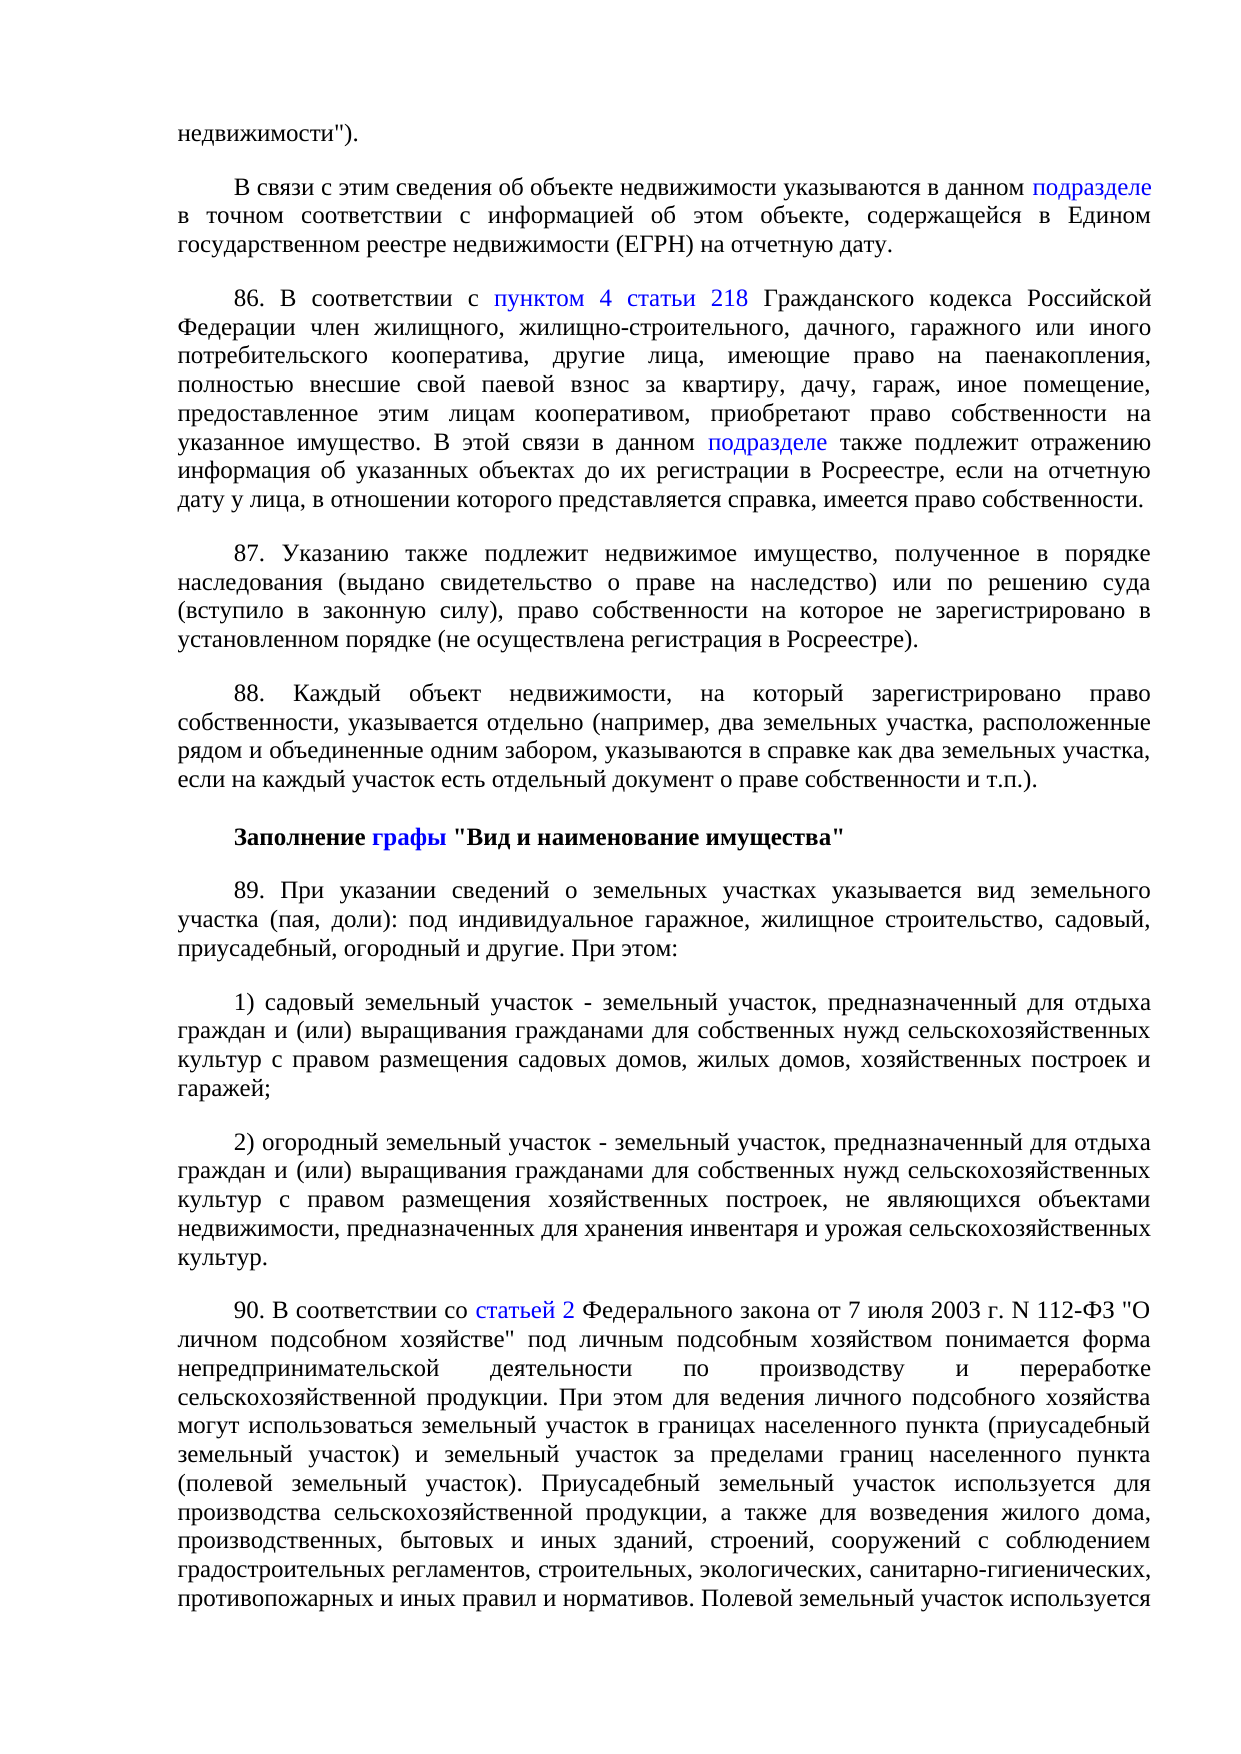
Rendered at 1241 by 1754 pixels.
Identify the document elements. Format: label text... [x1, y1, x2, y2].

title Заполнение графы "Вид и наименование имущества" [177, 822, 1152, 851]
text 2) огородный земельный участок - земельный участок, предназначенный для отдыха граждан и (или) выращивания гражданами для собственных нужд сельскохозяйственных культур с правом размещения хозяйственных построек, не являющихся объектами недвижимости, предназначенных для хранения инвентаря и урожая сельскохозяйственных культур. [177, 1127, 1152, 1271]
text 1) садовый земельный участок - земельный участок, предназначенный для отдыха граждан и (или) выращивания гражданами для собственных нужд сельскохозяйственных культур с правом размещения садовых домов, жилых домов, хозяйственных построек и гаражей; [177, 987, 1152, 1102]
text 86. В соответствии с пунктом 4 статьи 218 Гражданского кодекса Российской Федерации член жилищного, жилищно-строительного, дачного, гаражного или иного потребительского кооператива, другие лица, имеющие право на паенакопления, полностью внесшие свой паевой взнос за квартиру, дачу, гараж, иное помещение, предоставленное этим лицам кооперативом, приобретают право собственности на указанное имущество. В этой связи в данном подразделе также подлежит отражению информация об указанных объектах до их регистрации в Росреестре, если на отчетную дату у лица, в отношении которого представляется справка, имеется право собственности. [177, 283, 1152, 513]
text 88. Каждый объект недвижимости, на который зарегистрировано право собственности, указывается отдельно (например, два земельных участка, расположенные рядом и объединенные одним забором, указываются в справке как два земельных участка, если на каждый участок есть отдельный документ о праве собственности и т.п.). [177, 678, 1152, 793]
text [177, 1296, 1152, 1612]
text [177, 118, 1152, 147]
text 87. Указанию также подлежит недвижимое имущество, полученное в порядке наследования (выдано свидетельство о праве на наследство) или по решению суда (вступило в законную силу), право собственности на которое не зарегистрировано в установленном порядке (не осуществлена регистрация в Росреестре). [177, 538, 1152, 653]
text В связи с этим сведения об объекте недвижимости указываются в данном подразделе в точном соответствии с информацией об этом объекте, содержащейся в Едином государственном реестре недвижимости (ЕГРН) на отчетную дату. [177, 172, 1152, 258]
text 89. При указании сведений о земельных участках указывается вид земельного участка (пая, доли): под индивидуальное гаражное, жилищное строительство, садовый, приусадебный, огородный и другие. При этом: [177, 876, 1152, 962]
